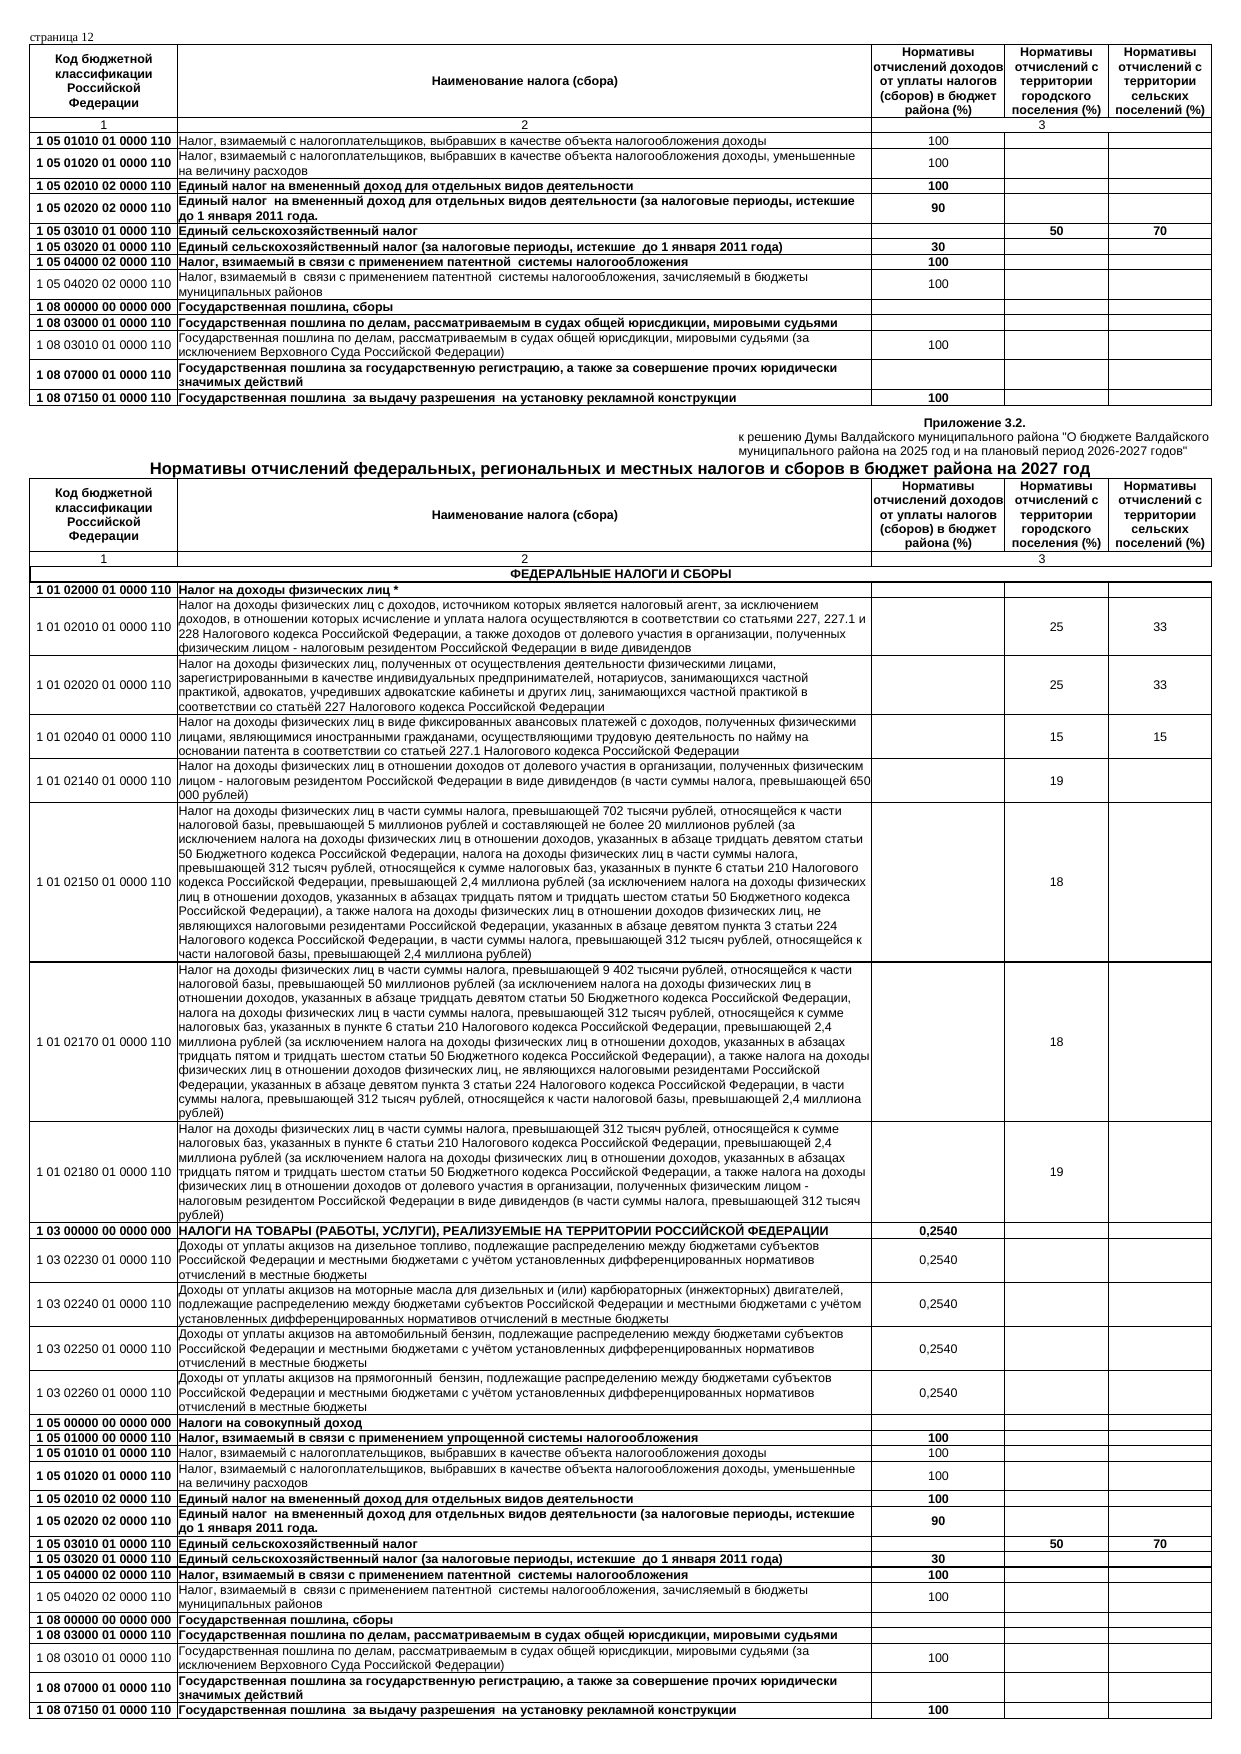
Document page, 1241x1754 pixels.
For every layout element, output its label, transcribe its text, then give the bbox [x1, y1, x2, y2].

table_cell Налог на доходы физических лиц в виде фиксированных авансовых платежей с доходов, полученных физическими лицами, являющимися иностранными гражданами, осуществляющими трудовую деятельность по найму на основании патента в соответствии со статьей 227.1 Налогового кодекса Российской Федерации [178, 715, 871, 758]
table_cell 100 [872, 1462, 1004, 1490]
table_cell 1 05 04020 02 0000 110 [30, 1583, 177, 1612]
table_cell [1109, 133, 1211, 148]
table_cell 50 [1005, 224, 1108, 238]
table_cell [1109, 1431, 1211, 1445]
table_cell 0,2540 [872, 1283, 1004, 1326]
table_cell [1109, 1462, 1211, 1490]
table_cell [1005, 1568, 1108, 1582]
table_cell 1 03 02260 01 0000 110 [30, 1371, 177, 1414]
table_cell 2 [178, 552, 871, 566]
table_cell [1109, 1283, 1211, 1326]
table_cell [1005, 1583, 1108, 1612]
table_cell 100 [872, 331, 1004, 359]
table_cell [872, 963, 1004, 1121]
table_cell [872, 315, 1004, 329]
table_cell Доходы от уплаты акцизов на дизельное топливо, подлежащие распределению между бюджетами субъектов Российской Федерации и местными бюджетами с учётом установленных дифференцированных нормативов отчислений в местные бюджеты [178, 1239, 871, 1282]
table_cell [1005, 300, 1108, 314]
table_cell Налог, взимаемый в связи с применением патентной системы налогообложения [178, 255, 871, 269]
table_cell 1 05 01000 00 0000 110 [30, 1431, 177, 1445]
table_cell [1005, 583, 1108, 597]
table_cell Государственная пошлина по делам, рассматриваемым в судах общей юрисдикции, мировыми судьями [178, 315, 871, 329]
table_cell 1 08 03010 01 0000 110 [30, 1644, 177, 1672]
table_cell Единый сельскохозяйственный налог [178, 1537, 871, 1551]
table_cell НАЛОГИ НА ТОВАРЫ (РАБОТЫ, УСЛУГИ), РЕАЛИЗУЕМЫЕ НА ТЕРРИТОРИИ РОССИЙСКОЙ ФЕДЕРАЦИИ [178, 1223, 871, 1238]
table_cell Налог, взимаемый в связи с применением патентной системы налогообложения, зачисляемый в бюджеты муниципальных районов [178, 1583, 871, 1612]
table_cell Налог, взимаемый с налогоплательщиков, выбравших в качестве объекта налогообложения доходы, уменьшенные на величину расходов [178, 149, 871, 177]
table_cell Государственная пошлина за выдачу разрешения на установку рекламной конструкции [178, 1703, 871, 1717]
table_cell 15 [1109, 715, 1211, 758]
table_cell 1 05 04020 02 0000 110 [30, 270, 177, 299]
table_cell [1109, 963, 1211, 1121]
table_cell 1 05 02020 02 0000 110 [30, 194, 177, 223]
table_cell [1109, 179, 1211, 193]
table_cell Единый налог на вмененный доход для отдельных видов деятельности [178, 179, 871, 193]
table_cell 100 [872, 270, 1004, 299]
table_cell [1109, 331, 1211, 359]
table_cell [1109, 1446, 1211, 1461]
table_cell Государственная пошлина по делам, рассматриваемым в судах общей юрисдикции, мировыми судьями (за исключением Верховного Суда Российской Федерации) [178, 1644, 871, 1672]
table_cell 2 [178, 118, 871, 132]
table_cell 100 [872, 1431, 1004, 1445]
table_cell 1 01 02140 01 0000 110 [30, 759, 177, 802]
table_cell [1109, 1703, 1211, 1717]
table_cell 1 [30, 552, 177, 566]
table_cell Налог, взимаемый в связи с применением патентной системы налогообложения [178, 1568, 871, 1582]
table_cell 100 [872, 1644, 1004, 1672]
table_cell 100 [872, 1491, 1004, 1506]
table_cell Налог, взимаемый в связи с применением упрощенной системы налогообложения [178, 1431, 871, 1445]
table_cell [1109, 1239, 1211, 1282]
table_cell [1109, 300, 1211, 314]
table_cell 1 05 01020 01 0000 110 [30, 1462, 177, 1490]
table_cell [1005, 1673, 1108, 1702]
table_cell [1005, 1507, 1108, 1536]
table_cell [1005, 1415, 1108, 1430]
table_cell 1 05 03010 01 0000 110 [30, 224, 177, 238]
table_cell 1 01 02150 01 0000 110 [30, 803, 177, 961]
table_cell 50 [1005, 1537, 1108, 1551]
table_header Нормативы отчислений с территории сельских поселений (%) [1109, 45, 1211, 117]
table_header Приложение 3.2. [738, 415, 1211, 430]
table_cell [1109, 270, 1211, 299]
table_cell Государственная пошлина, сборы [178, 1613, 871, 1627]
table_cell 19 [1005, 1122, 1108, 1222]
table_cell 19 [1005, 759, 1108, 802]
table_header Наименование налога (сбора) [178, 479, 871, 551]
table_header Наименование налога (сбора) [178, 45, 871, 117]
table_cell [872, 759, 1004, 802]
table_cell 18 [1005, 963, 1108, 1121]
table_cell 100 [872, 255, 1004, 269]
table_cell 1 05 02010 02 0000 110 [30, 1491, 177, 1506]
table_cell 100 [872, 149, 1004, 177]
table_cell Налог на доходы физических лиц в части суммы налога, превышающей 702 тысячи рублей, относящейся к части налоговой базы, превышающей 5 миллионов рублей и составляющей не более 20 миллионов рублей (за исключением налога на доходы физических лиц в отношении доходов, указанных в абзаце тридцать девятом статьи 50 Бюджетного кодекса Российской Федерации, налога на доходы физических лиц в части суммы налога, превышающей 312 тысяч рублей, относящейся к сумме налоговых баз, указанных в пункте 6 статьи 210 Налогового кодекса Российской Федерации, превышающей 2,4 миллиона рублей (за исключением налога на доходы физических лиц в отношении доходов, указанных в абзацах тридцать пятом и тридцать шестом статьи 50 Бюджетного кодекса Российской Федерации), а также налога на доходы физических лиц в отношении доходов физических лиц, не являющихся налоговыми резидентами Российской Федерации, указанных в абзаце девятом пункта 3 статьи 224 Налогового кодекса Российской Федерации, в части суммы налога, превышающей 312 тысяч рублей, относящейся к части налоговой базы, превышающей 2,4 миллиона рублей) [178, 803, 871, 961]
table_cell Государственная пошлина за выдачу разрешения на установку рекламной конструкции [178, 390, 871, 404]
table_cell 100 [872, 1568, 1004, 1582]
table_cell ФЕДЕРАЛЬНЫЕ НАЛОГИ И СБОРЫ [31, 567, 1212, 581]
table_cell 70 [1109, 224, 1211, 238]
table_cell [1005, 179, 1108, 193]
table_cell 1 05 01010 01 0000 110 [30, 1446, 177, 1461]
table_cell [1005, 1552, 1108, 1566]
table_cell Государственная пошлина за государственную регистрацию, а также за совершение прочих юридически значимых действий [178, 1673, 871, 1702]
table_cell 1 05 00000 00 0000 000 [30, 1415, 177, 1430]
table_cell [872, 1122, 1004, 1222]
table_cell 25 [1005, 656, 1108, 714]
table_cell [872, 1415, 1004, 1430]
table_cell [1005, 1703, 1108, 1717]
table_cell 30 [872, 239, 1004, 253]
table_header Нормативы отчислений доходов от уплаты налогов (сборов) в бюджет района (%) [872, 45, 1004, 117]
table_cell 1 [30, 118, 177, 132]
table_cell [1005, 1371, 1108, 1414]
table_cell 100 [872, 390, 1004, 404]
table_cell 1 01 02010 01 0000 110 [30, 598, 177, 655]
table_cell [1005, 1283, 1108, 1326]
table_cell 18 [1005, 803, 1108, 961]
table_cell Налог, взимаемый в связи с применением патентной системы налогообложения, зачисляемый в бюджеты муниципальных районов [178, 270, 871, 299]
table_cell 1 05 03020 01 0000 110 [30, 239, 177, 253]
table_cell Налог, взимаемый с налогоплательщиков, выбравших в качестве объекта налогообложения доходы, уменьшенные на величину расходов [178, 1462, 871, 1490]
table_header Нормативы отчислений с территории сельских поселений (%) [1109, 479, 1211, 551]
table_cell Налог на доходы физических лиц в части суммы налога, превышающей 9 402 тысячи рублей, относящейся к части налоговой базы, превышающей 50 миллионов рублей (за исключением налога на доходы физических лиц в отношении доходов, указанных в абзаце тридцать девятом статьи 50 Бюджетного кодекса Российской Федерации, налога на доходы физических лиц в части суммы налога, превышающей 312 тысяч рублей, относящейся к сумме налоговых баз, указанных в пункте 6 статьи 210 Налогового кодекса Российской Федерации, превышающей 2,4 миллиона рублей (за исключением налога на доходы физических лиц в отношении доходов, указанных в абзацах тридцать пятом и тридцать шестом статьи 50 Бюджетного кодекса Российской Федерации), а также налога на доходы физических лиц в отношении доходов физических лиц, не являющихся налоговыми резидентами Российской Федерации, указанных в абзаце девятом пункта 3 статьи 224 Налогового кодекса Российской Федерации, в части суммы налога, превышающей 312 тысяч рублей, относящейся к части налоговой базы, превышающей 2,4 миллиона рублей) [178, 963, 871, 1121]
table_cell [872, 598, 1004, 655]
table_cell Единый сельскохозяйственный налог [178, 224, 871, 238]
table_cell [1109, 194, 1211, 223]
table_cell Налоги на совокупный доход [178, 1415, 871, 1430]
table_cell Единый сельскохозяйственный налог (за налоговые периоды, истекшие до 1 января 2011 года) [178, 239, 871, 253]
table_cell [1109, 315, 1211, 329]
table_cell 90 [872, 1507, 1004, 1536]
table_cell [1005, 255, 1108, 269]
table_cell [1109, 1583, 1211, 1612]
table_cell [1109, 239, 1211, 253]
table_cell [1005, 1431, 1108, 1445]
table_cell Доходы от уплаты акцизов на прямогонный бензин, подлежащие распределению между бюджетами субъектов Российской Федерации и местными бюджетами с учётом установленных дифференцированных нормативов отчислений в местные бюджеты [178, 1371, 871, 1414]
table_cell Налог на доходы физических лиц в отношении доходов от долевого участия в организации, полученных физическим лицом - налоговым резидентом Российской Федерации в виде дивидендов (в части суммы налога, превышающей 650 000 рублей) [178, 759, 871, 802]
table_header Код бюджетной классификации Российской Федерации [30, 479, 177, 551]
table_cell 1 08 07150 01 0000 110 [30, 1703, 177, 1717]
table_cell Доходы от уплаты акцизов на автомобильный бензин, подлежащие распределению между бюджетами субъектов Российской Федерации и местными бюджетами с учётом установленных дифференцированных нормативов отчислений в местные бюджеты [178, 1327, 871, 1370]
table_cell 3 [872, 552, 1211, 566]
table_cell [1109, 1122, 1211, 1222]
table_cell [1005, 1613, 1108, 1627]
table_cell 1 05 01020 01 0000 110 [30, 149, 177, 177]
table_cell [872, 224, 1004, 238]
table_cell [1005, 133, 1108, 148]
table_cell 1 01 02000 01 0000 110 [30, 583, 177, 597]
table_cell [1109, 1644, 1211, 1672]
table_cell Государственная пошлина за государственную регистрацию, а также за совершение прочих юридически значимых действий [178, 360, 871, 389]
table_cell [1005, 315, 1108, 329]
table_cell 33 [1109, 656, 1211, 714]
table_cell [1109, 1507, 1211, 1536]
table_cell [1109, 803, 1211, 961]
table_cell 1 01 02020 01 0000 110 [30, 656, 177, 714]
table_cell Единый налог на вмененный доход для отдельных видов деятельности [178, 1491, 871, 1506]
table_cell 0,2540 [872, 1239, 1004, 1282]
table_cell 1 01 02170 01 0000 110 [30, 963, 177, 1121]
table_cell 0,2540 [872, 1223, 1004, 1238]
table_cell [872, 656, 1004, 714]
table_cell Налог на доходы физических лиц в части суммы налога, превышающей 312 тысяч рублей, относящейся к сумме налоговых баз, указанных в пункте 6 статьи 210 Налогового кодекса Российской Федерации, превышающей 2,4 миллиона рублей (за исключением налога на доходы физических лиц в отношении доходов, указанных в абзацах тридцать пятом и тридцать шестом статьи 50 Бюджетного кодекса Российской Федерации, а также налога на доходы физических лиц в отношении доходов от долевого участия в организации, полученных физическим лицом - налоговым резидентом Российской Федерации в виде дивидендов (в части суммы налога, превышающей 312 тысяч рублей) [178, 1122, 871, 1222]
table_cell Налог на доходы физических лиц с доходов, источником которых является налоговый агент, за исключением доходов, в отношении которых исчисление и уплата налога осуществляются в соответствии со статьями 227, 227.1 и 228 Налогового кодекса Российской Федерации, а также доходов от долевого участия в организации, полученных физическим лицом - налоговым резидентом Российской Федерации в виде дивидендов [178, 598, 871, 655]
table_cell [872, 583, 1004, 597]
table_cell к решению Думы Валдайского муниципального района "О бюджете Валдайского муниципального района на 2025 год и на плановый период 2026-2027 годов" [738, 430, 1211, 458]
table_cell [1005, 1462, 1108, 1490]
table_cell [1005, 194, 1108, 223]
table_cell Доходы от уплаты акцизов на моторные масла для дизельных и (или) карбюраторных (инжекторных) двигателей, подлежащие распределению между бюджетами субъектов Российской Федерации и местными бюджетами с учётом установленных дифференцированных нормативов отчислений в местные бюджеты [178, 1283, 871, 1326]
table_cell [1109, 1613, 1211, 1627]
table_cell 1 03 00000 00 0000 000 [30, 1223, 177, 1238]
table_cell 1 03 02250 01 0000 110 [30, 1327, 177, 1370]
table_cell [872, 1537, 1004, 1551]
table_cell 90 [872, 194, 1004, 223]
table_cell 33 [1109, 598, 1211, 655]
table_header Нормативы отчислений доходов от уплаты налогов (сборов) в бюджет района (%) [872, 479, 1004, 551]
table_cell Единый налог на вмененный доход для отдельных видов деятельности (за налоговые периоды, истекшие до 1 января 2011 года. [178, 194, 871, 223]
table_cell [1109, 390, 1211, 404]
table_header Нормативы отчислений с территории городского поселения (%) [1005, 479, 1108, 551]
table_cell [1005, 1628, 1108, 1642]
table_cell [1109, 1415, 1211, 1430]
table_cell 100 [872, 1583, 1004, 1612]
table_cell [872, 1628, 1004, 1642]
table_cell Налог, взимаемый с налогоплательщиков, выбравших в качестве объекта налогообложения доходы [178, 1446, 871, 1461]
table_cell [1005, 1644, 1108, 1672]
table_cell [1005, 390, 1108, 404]
table_cell 1 05 03010 01 0000 110 [30, 1537, 177, 1551]
table_cell 1 08 07000 01 0000 110 [30, 360, 177, 389]
table_cell 30 [872, 1552, 1004, 1566]
table_cell Налог, взимаемый с налогоплательщиков, выбравших в качестве объекта налогообложения доходы [178, 133, 871, 148]
table_cell [1005, 1239, 1108, 1282]
table_cell Единый налог на вмененный доход для отдельных видов деятельности (за налоговые периоды, истекшие до 1 января 2011 года. [178, 1507, 871, 1536]
table_cell 0,2540 [872, 1371, 1004, 1414]
table_cell 25 [1005, 598, 1108, 655]
table_cell 1 08 03010 01 0000 110 [30, 331, 177, 359]
table_cell [1005, 239, 1108, 253]
table_cell 100 [872, 1703, 1004, 1717]
table_cell Государственная пошлина по делам, рассматриваемым в судах общей юрисдикции, мировыми судьями [178, 1628, 871, 1642]
table_cell [1109, 149, 1211, 177]
table_cell 70 [1109, 1537, 1211, 1551]
table_cell 100 [872, 133, 1004, 148]
table_cell 1 08 07000 01 0000 110 [30, 1673, 177, 1702]
table_cell Единый сельскохозяйственный налог (за налоговые периоды, истекшие до 1 января 2011 года) [178, 1552, 871, 1566]
table_cell 1 08 07150 01 0000 110 [30, 390, 177, 404]
table_cell Государственная пошлина, сборы [178, 300, 871, 314]
table_cell [872, 1613, 1004, 1627]
table_cell [1005, 270, 1108, 299]
table_cell [1109, 1327, 1211, 1370]
table_cell [1109, 255, 1211, 269]
table_cell [1109, 1371, 1211, 1414]
table_cell 1 05 04000 02 0000 110 [30, 255, 177, 269]
table_cell [1005, 331, 1108, 359]
table_cell [1109, 1491, 1211, 1506]
table_cell [1109, 1673, 1211, 1702]
table_cell 1 03 02240 01 0000 110 [30, 1283, 177, 1326]
table_cell [1005, 1327, 1108, 1370]
table_cell [1109, 759, 1211, 802]
table_cell [1005, 360, 1108, 389]
table_cell 1 01 02040 01 0000 110 [30, 715, 177, 758]
table_cell [872, 803, 1004, 961]
table_header Нормативы отчислений с территории городского поселения (%) [1005, 45, 1108, 117]
table_cell [1109, 1628, 1211, 1642]
table_cell Налог на доходы физических лиц, полученных от осуществления деятельности физическими лицами, зарегистрированными в качестве индивидуальных предпринимателей, нотариусов, занимающихся частной практикой, адвокатов, учредивших адвокатские кабинеты и других лиц, занимающихся частной практикой в соответствии со статьёй 227 Налогового кодекса Российской Федерации [178, 656, 871, 714]
table_cell 1 05 01010 01 0000 110 [30, 133, 177, 148]
table_cell [1109, 583, 1211, 597]
table_cell 3 [872, 118, 1211, 132]
table_cell 100 [872, 1446, 1004, 1461]
table_cell [1109, 360, 1211, 389]
table_cell 1 08 03000 01 0000 110 [30, 315, 177, 329]
table_cell [872, 715, 1004, 758]
table_cell 1 05 02010 02 0000 110 [30, 179, 177, 193]
table_cell [872, 1673, 1004, 1702]
table_header Код бюджетной классификации Российской Федерации [30, 45, 177, 117]
table_cell 1 05 04000 02 0000 110 [30, 1568, 177, 1582]
table_cell 1 08 00000 00 0000 000 [30, 300, 177, 314]
text Нормативы отчислений федеральных, региональных и местных налогов и сборов в бюджет района на 2027 год [29, 458, 1211, 478]
table_cell [1005, 1491, 1108, 1506]
table_cell 1 08 00000 00 0000 000 [30, 1613, 177, 1627]
table_cell 15 [1005, 715, 1108, 758]
table_cell [1005, 1446, 1108, 1461]
table_cell 1 05 03020 01 0000 110 [30, 1552, 177, 1566]
table_cell 1 08 03000 01 0000 110 [30, 1628, 177, 1642]
table_cell 1 05 02020 02 0000 110 [30, 1507, 177, 1536]
table_cell Государственная пошлина по делам, рассматриваемым в судах общей юрисдикции, мировыми судьями (за исключением Верховного Суда Российской Федерации) [178, 331, 871, 359]
table_cell [1109, 1552, 1211, 1566]
table_cell 1 01 02180 01 0000 110 [30, 1122, 177, 1222]
table_cell [872, 360, 1004, 389]
table_cell Налог на доходы физических лиц * [178, 583, 871, 597]
table_cell [1109, 1568, 1211, 1582]
table_cell [1109, 1223, 1211, 1238]
table_cell [872, 300, 1004, 314]
table_cell 1 03 02230 01 0000 110 [30, 1239, 177, 1282]
table_cell [1005, 1223, 1108, 1238]
table_cell [1005, 149, 1108, 177]
table_cell 0,2540 [872, 1327, 1004, 1370]
table_cell 100 [872, 179, 1004, 193]
